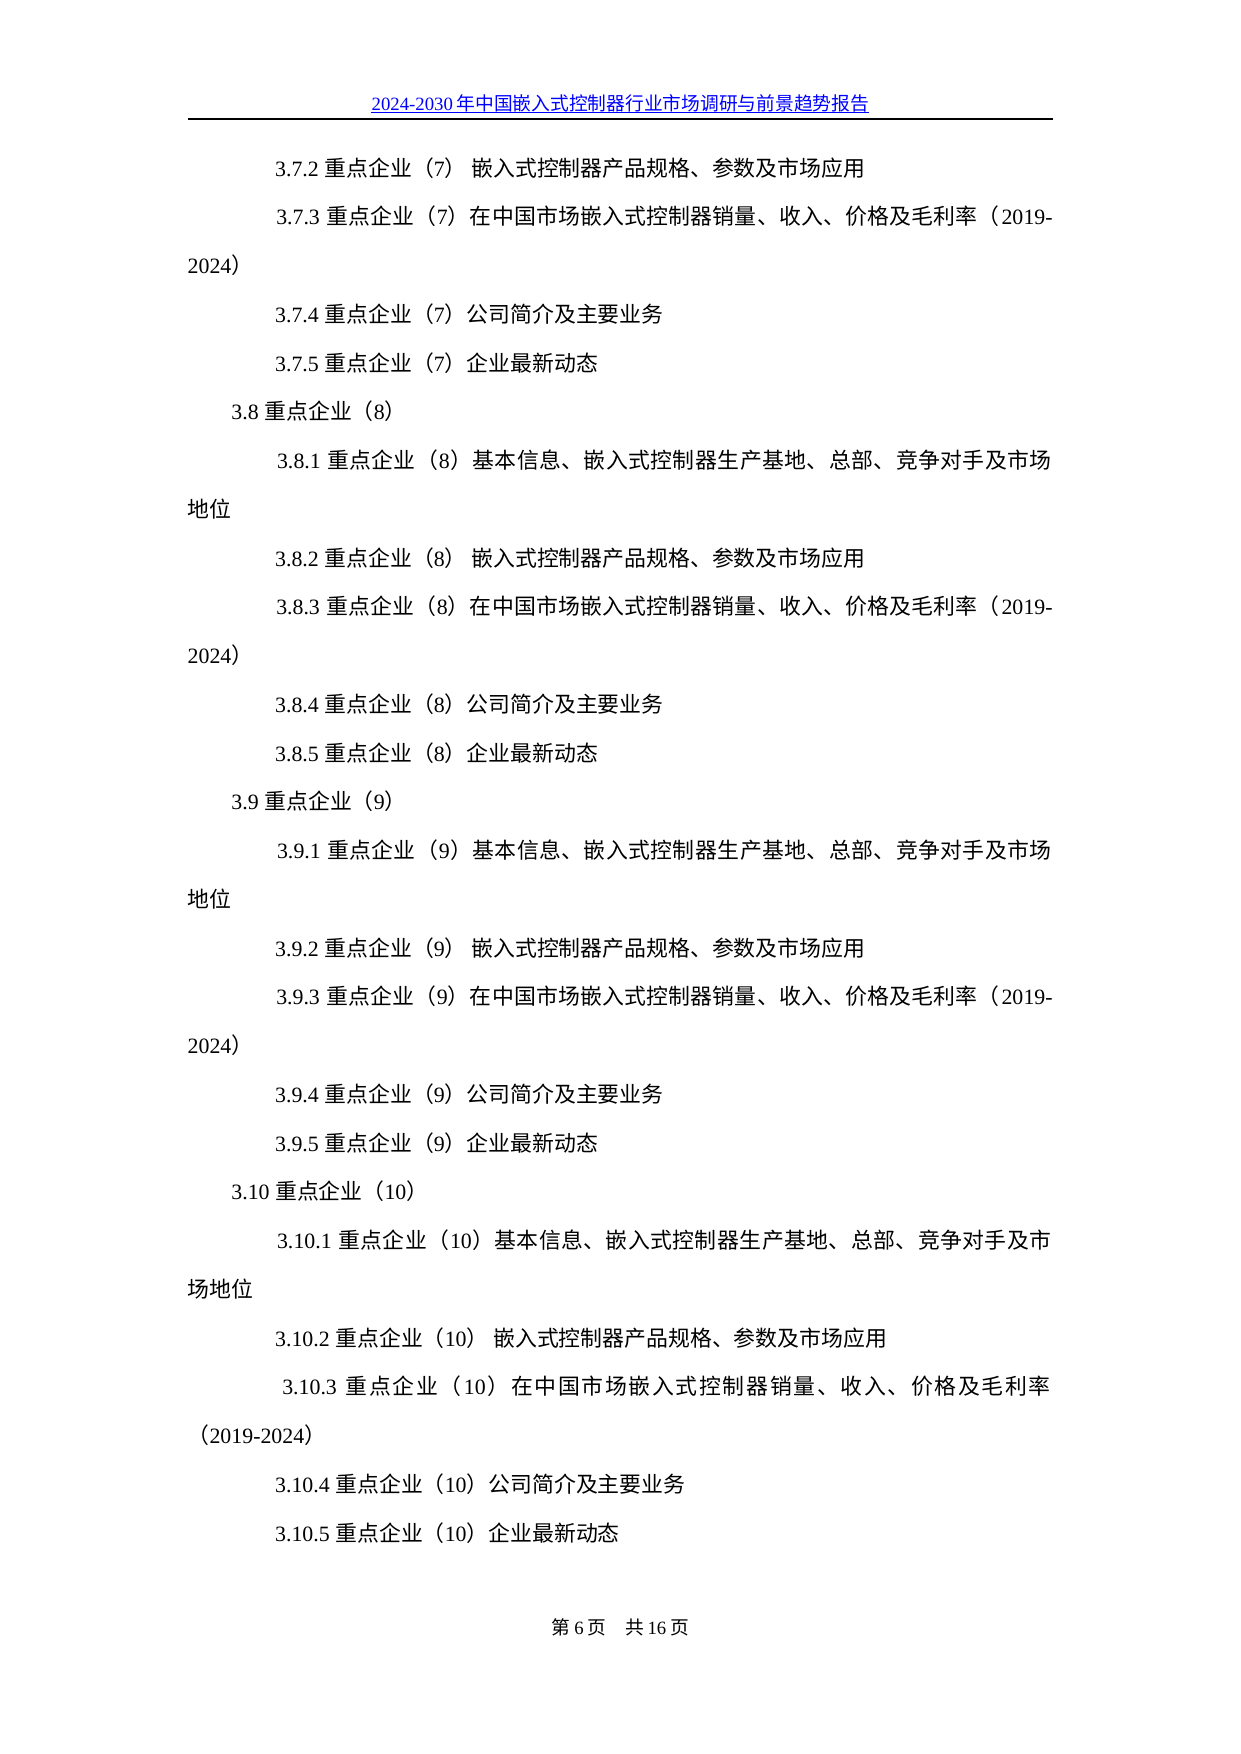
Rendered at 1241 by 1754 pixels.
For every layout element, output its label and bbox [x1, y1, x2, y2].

text [187, 150, 1053, 1548]
